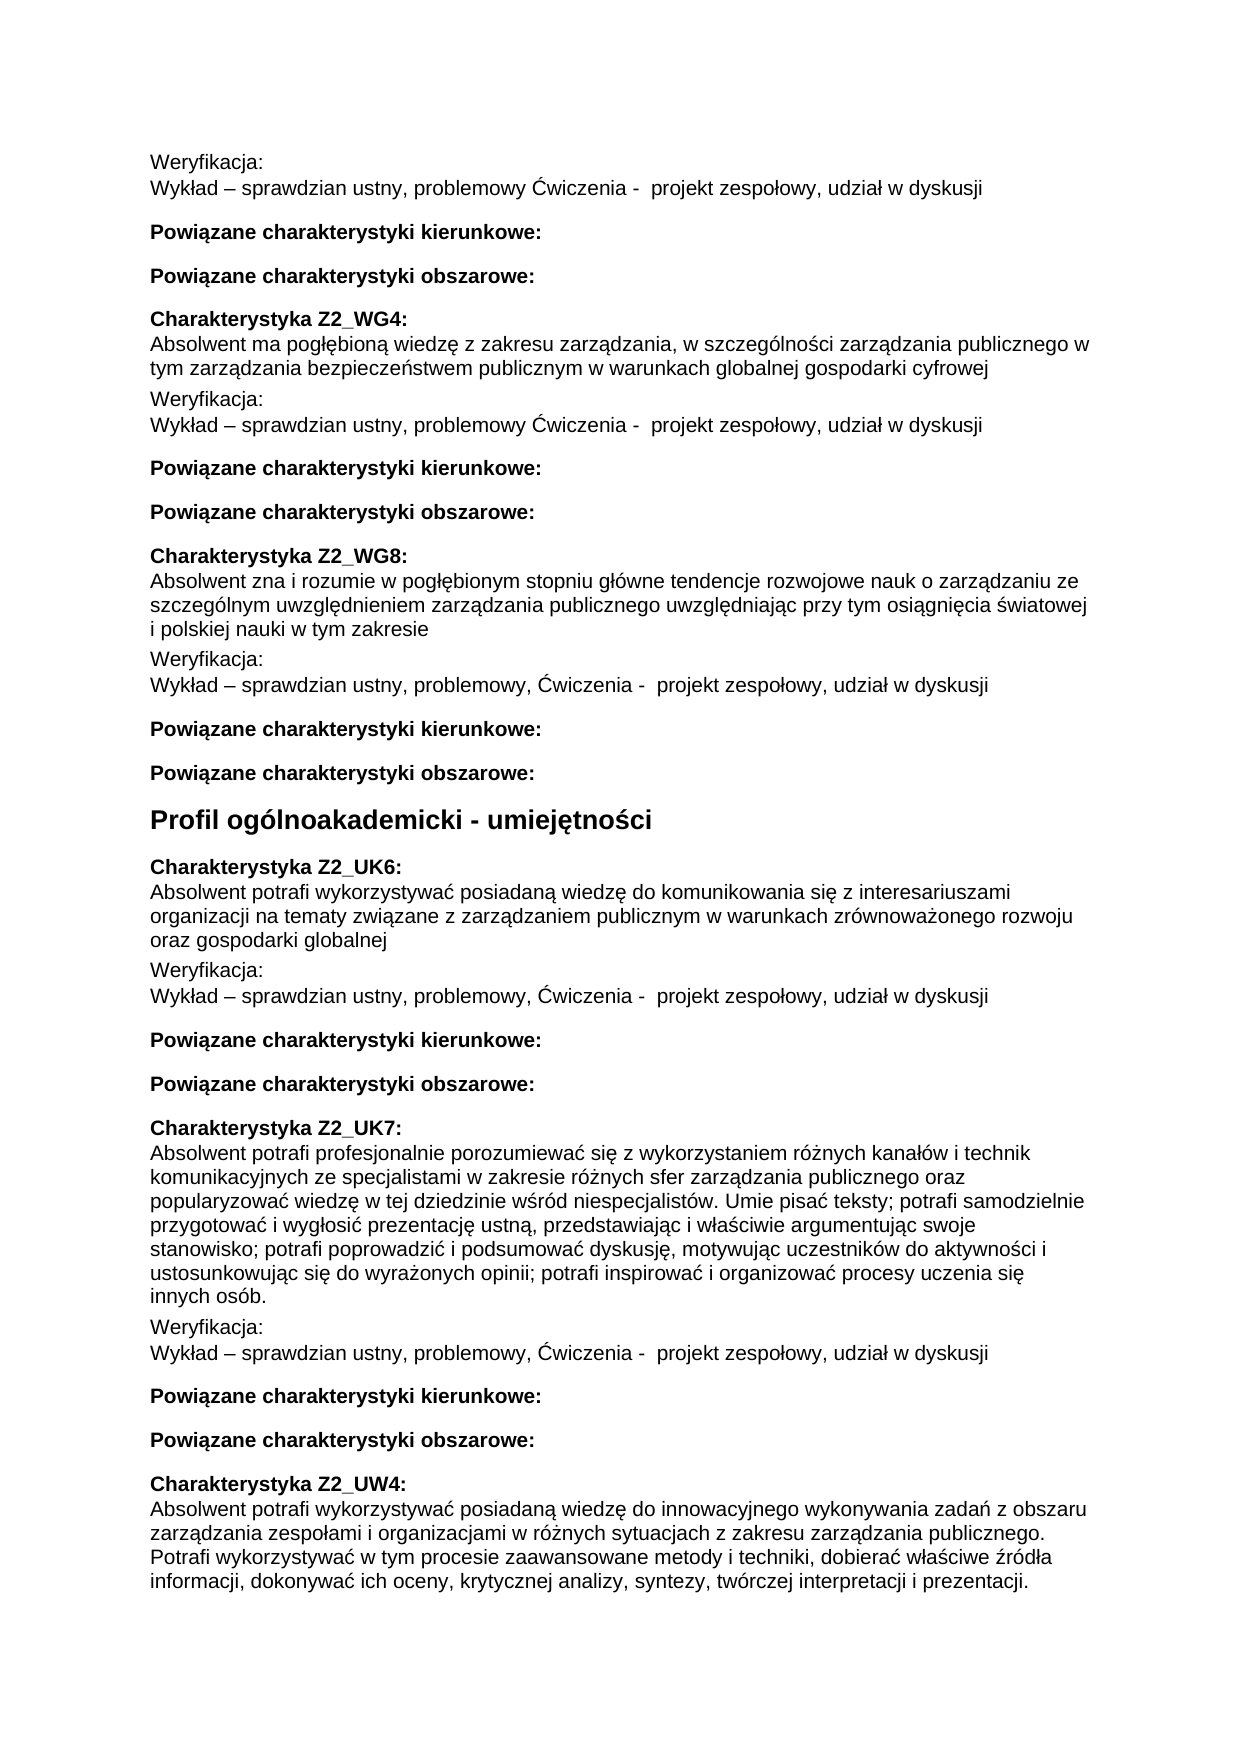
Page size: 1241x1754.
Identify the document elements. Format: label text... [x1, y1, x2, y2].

text Powiązane charakterystyki obszarowe: [150, 1072, 1090, 1096]
text Charakterystyka Z2_WG8: [150, 544, 1090, 568]
text Powiązane charakterystyki kierunkowe: [150, 717, 1090, 741]
text Wykład – sprawdzian ustny, problemowy Ćwiczenia - projekt zespołowy, udział w dyskusji [150, 412, 1090, 436]
text Weryfikacja: [150, 1314, 1090, 1338]
text Weryfikacja: [150, 386, 1090, 410]
text Absolwent potrafi profesjonalnie porozumiewać się z wykorzystaniem różnych kanałów i technik komunikacyjnych ze specjalistami w zakresie różnych sfer zarządzania publicznego oraz popularyzować wiedzę w tej dziedzinie wśród niespecjalistów. Umie pisać teksty; potrafi samodzielnie przygotować i wygłosić prezentację ustną, przedstawiając i właściwie argumentując swoje stanowisko; potrafi poprowadzić i podsumować dyskusję, motywując uczestników do aktywności i ustosunkowując się do wyrażonych opinii; potrafi inspirować i organizować procesy uczenia się innych osób. [150, 1141, 1090, 1308]
text Absolwent potrafi wykorzystywać posiadaną wiedzę do innowacyjnego wykonywania zadań z obszaru zarządzania zespołami i organizacjami w różnych sytuacjach z zakresu zarządzania publicznego. Potrafi wykorzystywać w tym procesie zaawansowane metody i techniki, dobierać właściwe źródła informacji, dokonywać ich oceny, krytycznej analizy, syntezy, twórczej interpretacji i prezentacji. [150, 1497, 1090, 1593]
text Weryfikacja: [150, 647, 1090, 671]
text Absolwent zna i rozumie w pogłębionym stopniu główne tendencje rozwojowe nauk o zarządzaniu ze szczególnym uwzględnieniem zarządzania publicznego uwzględniając przy tym osiągnięcia światowej i polskiej nauki w tym zakresie [150, 569, 1090, 641]
text Absolwent potrafi wykorzystywać posiadaną wiedzę do komunikowania się z interesariuszami organizacji na tematy związane z zarządzaniem publicznym w warunkach zrównoważonego rozwoju oraz gospodarki globalnej [150, 880, 1090, 952]
text Powiązane charakterystyki kierunkowe: [150, 456, 1090, 480]
text Powiązane charakterystyki kierunkowe: [150, 1028, 1090, 1052]
text Charakterystyka Z2_UW4: [150, 1472, 1090, 1496]
text Powiązane charakterystyki obszarowe: [150, 500, 1090, 524]
subtitle Profil ogólnoakademicki - umiejętności [150, 804, 1090, 835]
text Powiązane charakterystyki obszarowe: [150, 1428, 1090, 1452]
text Charakterystyka Z2_UK6: [150, 855, 1090, 879]
text Weryfikacja: [150, 150, 1090, 174]
text Powiązane charakterystyki obszarowe: [150, 760, 1090, 784]
text Wykład – sprawdzian ustny, problemowy, Ćwiczenia - projekt zespołowy, udział w dyskusji [150, 1341, 1090, 1364]
text Powiązane charakterystyki kierunkowe: [150, 1384, 1090, 1408]
text Weryfikacja: [150, 958, 1090, 982]
text Charakterystyka Z2_WG4: [150, 307, 1090, 331]
text Absolwent ma pogłębioną wiedzę z zakresu zarządzania, w szczególności zarządzania publicznego w tym zarządzania bezpieczeństwem publicznym w warunkach globalnej gospodarki cyfrowej [150, 332, 1090, 380]
text Powiązane charakterystyki kierunkowe: [150, 220, 1090, 244]
text Charakterystyka Z2_UK7: [150, 1116, 1090, 1139]
text Wykład – sprawdzian ustny, problemowy, Ćwiczenia - projekt zespołowy, udział w dyskusji [150, 984, 1090, 1008]
text Wykład – sprawdzian ustny, problemowy Ćwiczenia - projekt zespołowy, udział w dyskusji [150, 176, 1090, 200]
text Wykład – sprawdzian ustny, problemowy, Ćwiczenia - projekt zespołowy, udział w dyskusji [150, 673, 1090, 697]
text Powiązane charakterystyki obszarowe: [150, 263, 1090, 287]
